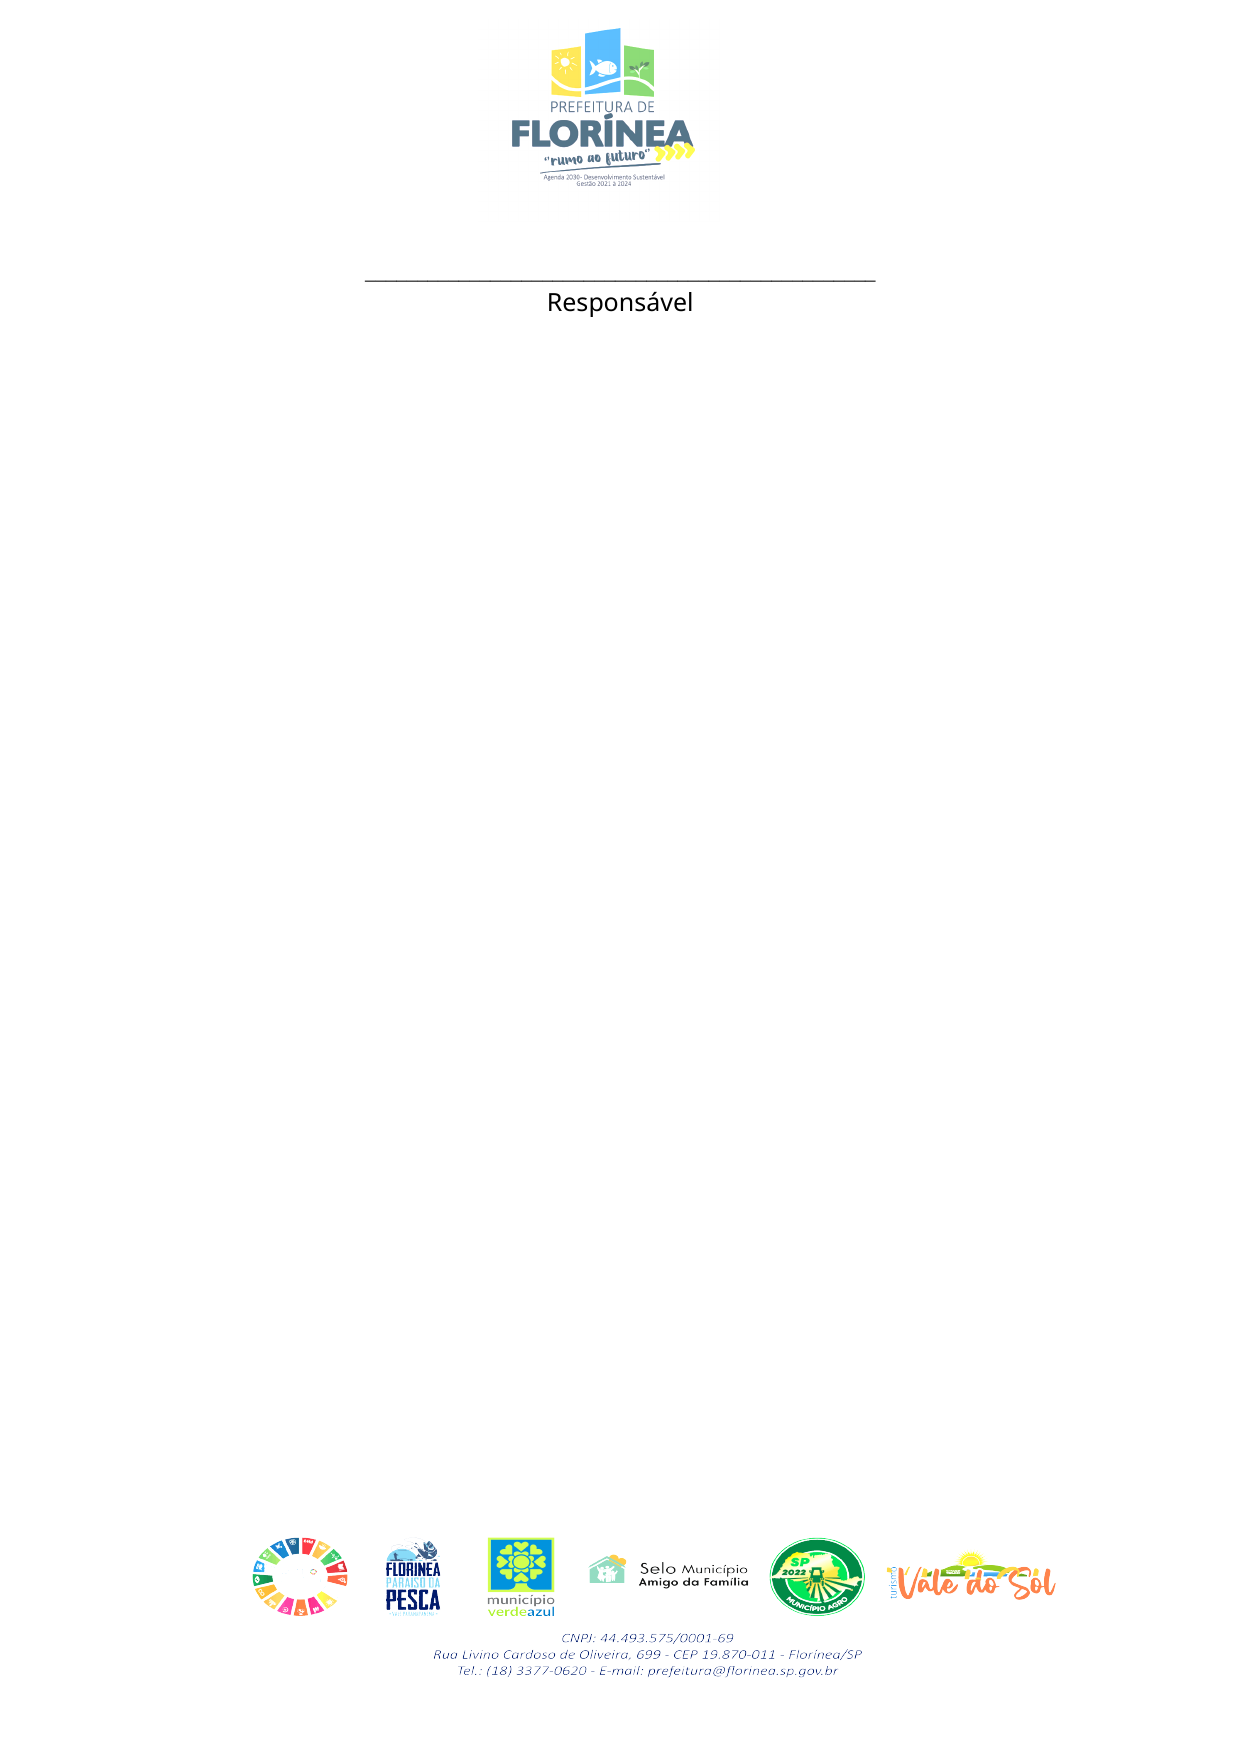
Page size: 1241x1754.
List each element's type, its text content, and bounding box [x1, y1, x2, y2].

text Responsável [177, 284, 1063, 318]
text _________________________________________________ [177, 260, 1063, 284]
picture [478, 19, 720, 222]
picture [177, 1526, 1098, 1680]
